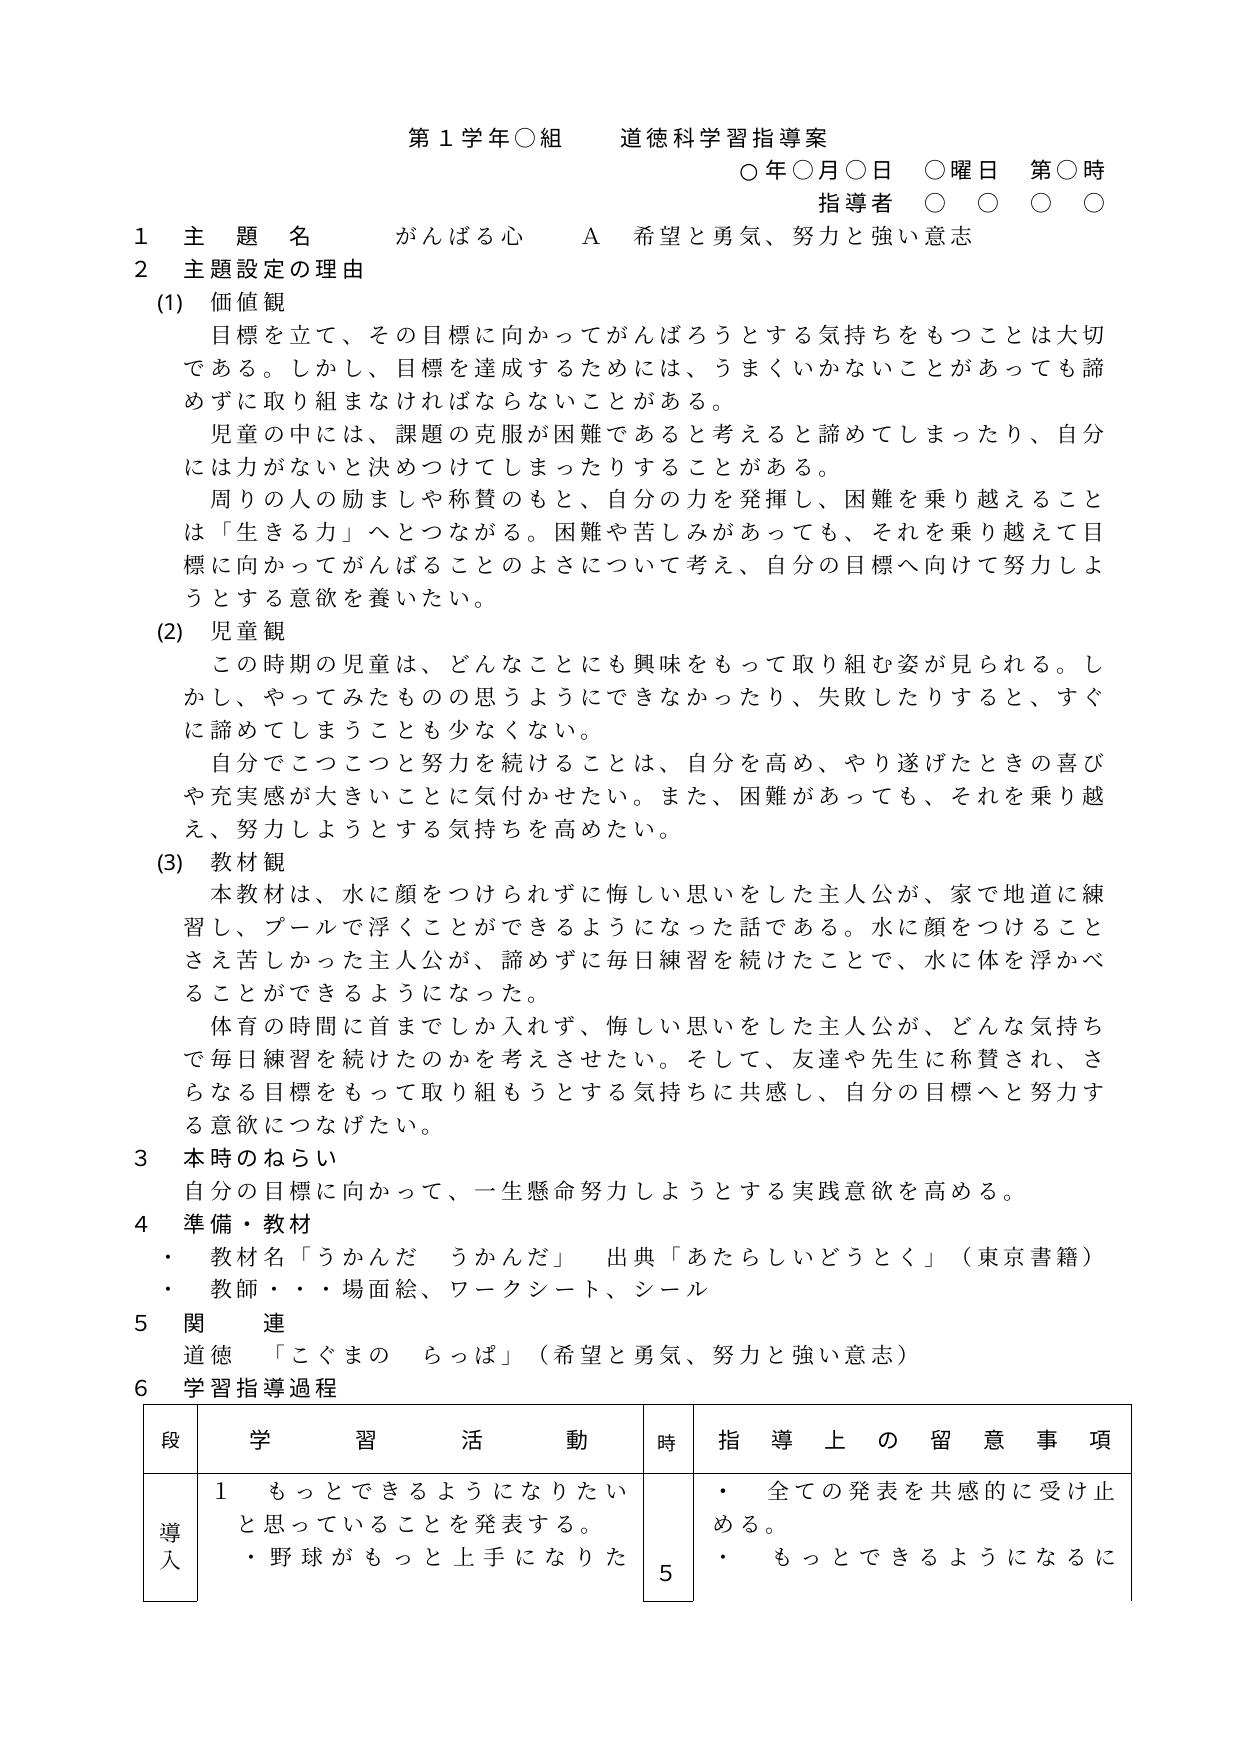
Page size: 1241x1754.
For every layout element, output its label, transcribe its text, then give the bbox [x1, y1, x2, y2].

text 本教材は、水に顔をつけられずに悔しい思いをした主人公が、家で地道に練習し、プールで浮くことができるようになった話である。水に顔をつけることさえ苦しかった主人公が、諦めずに毎日練習を続けたことで、水に体を浮かべることができるようになった。 [131, 877, 1109, 1009]
text (3) 教材観 [131, 844, 1109, 877]
table_header 段階 [144, 1405, 197, 1472]
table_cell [694, 1474, 1131, 1601]
text １ 主 題 名 がんばる心 Ａ 希望と勇気、努力と強い意志 [131, 219, 1109, 252]
table_header 学 習 活 動 [198, 1405, 643, 1472]
text 児童の中には、課題の克服が困難であると考えると諦めてしまったり、自分には力がないと決めつけてしまったりすることがある。 [131, 416, 1109, 482]
text ５ 関 連 [131, 1305, 1109, 1338]
text 自分の目標に向かって、一生懸命努力しようとする実践意欲を高める。 [131, 1173, 1109, 1206]
text 指導者 ○ ○ ○ ○ [131, 186, 1109, 219]
text ６ 学習指導過程 [131, 1371, 1109, 1404]
text (2) 児童観 [131, 614, 1109, 647]
table_header 時間 [644, 1405, 693, 1472]
text この時期の児童は、どんなことにも興味をもって取り組む姿が見られる。しかし、やってみたものの思うようにできなかったり、失敗したりすると、すぐに諦めてしまうことも少なくない。 [131, 647, 1109, 745]
text 第１学年○組 道徳科学習指導案 [131, 120, 1109, 153]
text 周りの人の励ましや称賛のもと、自分の力を発揮し、困難を乗り越えることは「生きる力」へとつながる。困難や苦しみがあっても、それを乗り越えて目標に向かってがんばることのよさについて考え、自分の目標へ向けて努力しようとする意欲を養いたい。 [131, 482, 1109, 614]
list 教師・・・場面絵、ワークシート、シール [154, 1272, 1109, 1305]
table_header 指 導 上 の 留 意 事 項 [694, 1405, 1131, 1472]
text (1) 価値観 [131, 284, 1109, 317]
text ・ 教材名「うかんだ うかんだ」 出典「あたらしいどうとく」（東京書籍） [131, 1239, 1109, 1272]
table_cell ５ [644, 1474, 693, 1601]
text 道徳 「こぐまの らっぱ」（希望と勇気、努力と強い意志） [131, 1338, 1109, 1371]
text ２ 主題設定の理由 [131, 252, 1109, 284]
table_cell 導入 [144, 1474, 197, 1601]
text ４ 準備・教材 [131, 1206, 1109, 1239]
text 体育の時間に首までしか入れず、悔しい思いをした主人公が、どんな気持ちで毎日練習を続けたのかを考えさせたい。そして、友達や先生に称賛され、さらなる目標をもって取り組もうとする気持ちに共感し、自分の目標へと努力する意欲につなげたい。 [131, 1009, 1109, 1140]
text 自分でこつこつと努力を続けることは、自分を高め、やり遂げたときの喜びや充実感が大きいことに気付かせたい。また、困難があっても、それを乗り越え、努力しようとする気持ちを高めたい。 [131, 745, 1109, 844]
text ３ 本時のねらい [131, 1140, 1109, 1173]
text ○年○月○日 ○曜日 第○時 [131, 153, 1109, 186]
text 目標を立て、その目標に向かってがんばろうとする気持ちをもつことは大切である。しかし、目標を達成するためには、うまくいかないことがあっても諦めずに取り組まなければならないことがある。 [131, 317, 1109, 416]
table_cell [198, 1474, 643, 1601]
